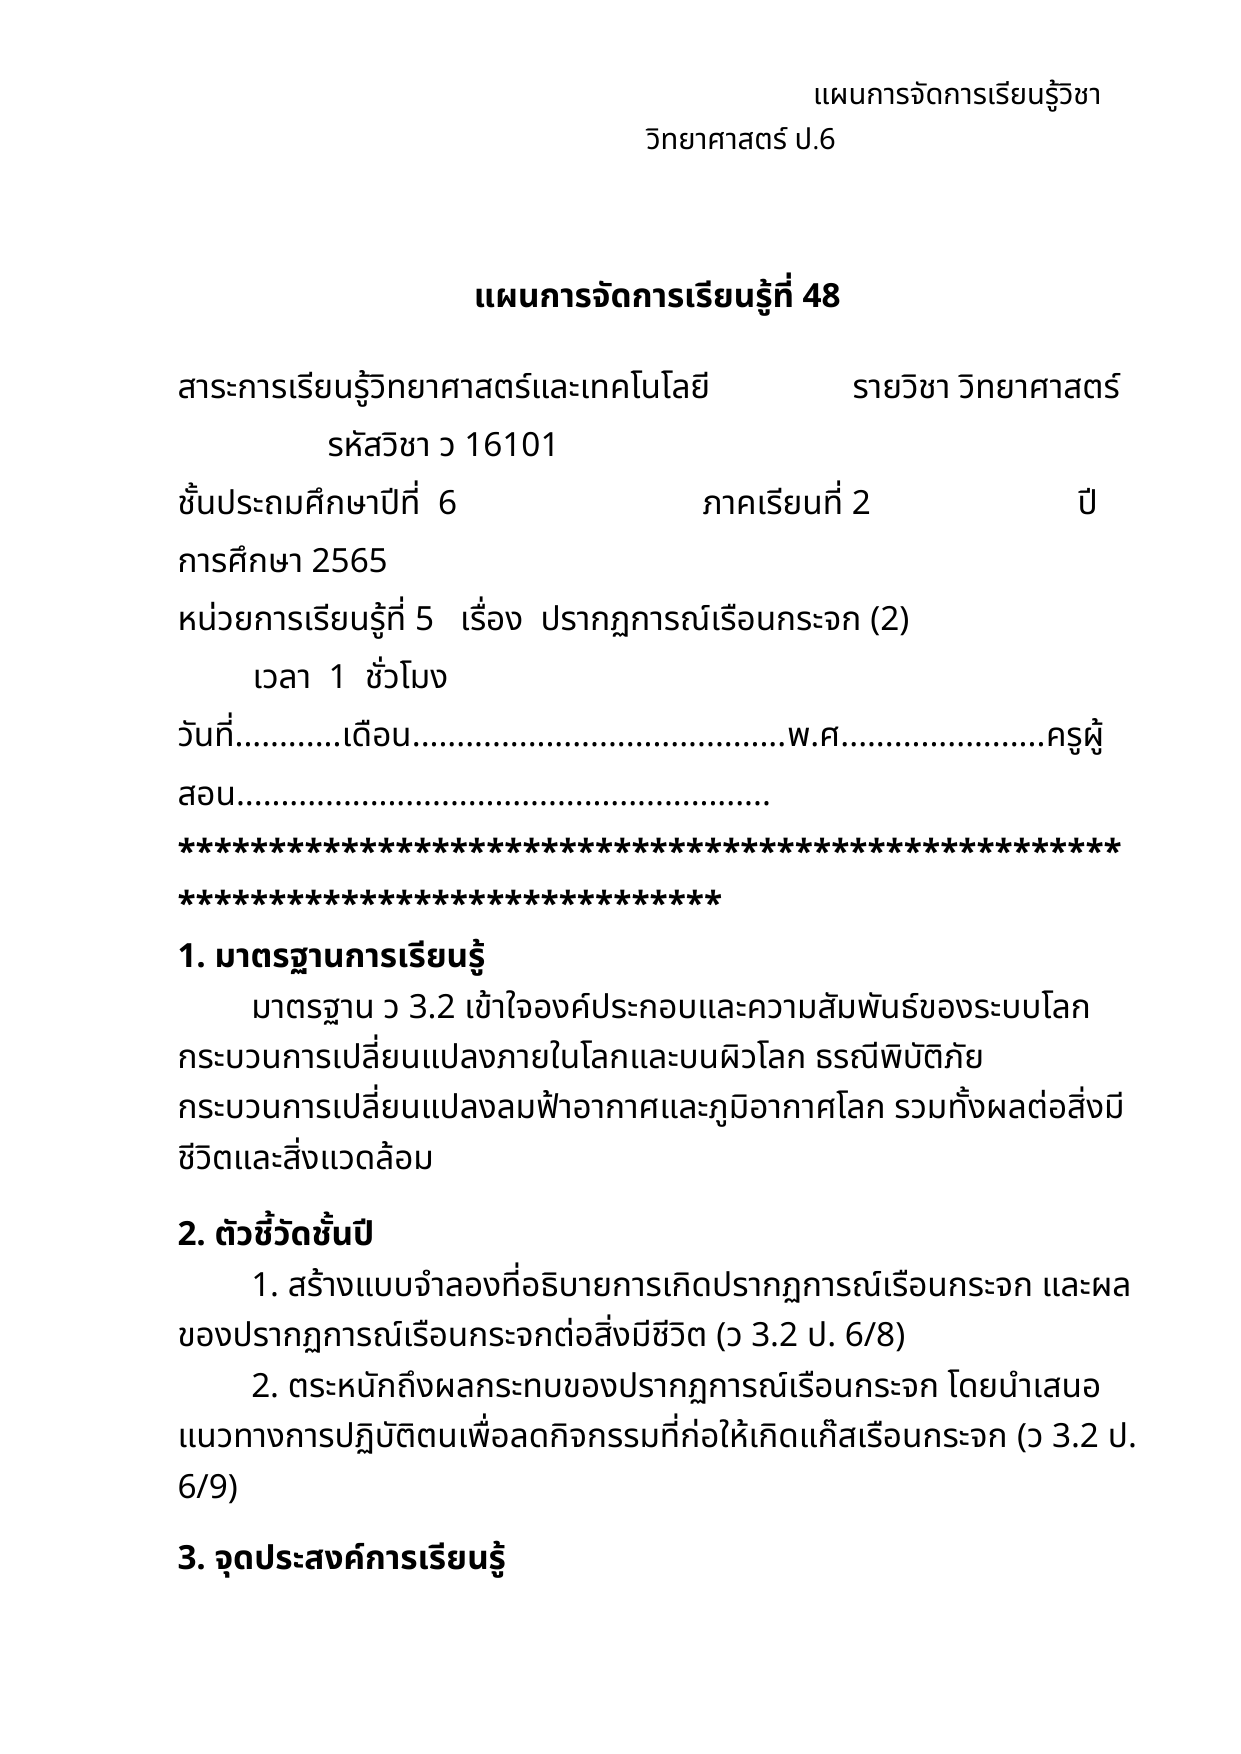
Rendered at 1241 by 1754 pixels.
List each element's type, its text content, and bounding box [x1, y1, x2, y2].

text สาระการเรียนรู้วิทยาศาสตร์และเทคโนโลยี รายวิชา วิทยาศาสตร์ รหัสวิชา ว 16101 [177, 363, 1137, 471]
text 2. ตัวชี้วัดชั้นปี [177, 1210, 1137, 1260]
text ชั้นประถมศึกษาปีที่ 6 ภาคเรียนที่ 2 ปีการศึกษา 2565 [177, 479, 1137, 587]
text 1. มาตรฐานการเรียนรู้ [177, 932, 1137, 982]
text 1. สร้างแบบจำลองที่อธิบายการเกิดปรากฏการณ์เรือนกระจก และผลของปรากฏการณ์เรือนกระจกต่อสิ่งมีชีวิต (ว 3.2 ป. 6/8) [177, 1260, 1137, 1362]
text วันที่............เดือน..........................................พ.ศ.......................ครูผู้สอน............................................................ [177, 711, 1137, 820]
text 2. ตระหนักถึงผลกระทบของปรากฏการณ์เรือนกระจก โดยนำเสนอแนวทางการปฏิบัติตนเพื่อลดกิจกรรมที่ก่อให้เกิดแก๊สเรือนกระจก (ว 3.2 ป. 6/9) [177, 1362, 1137, 1508]
text ********************************************************************************** [177, 827, 1137, 925]
text หน่วยการเรียนรู้ที่ 5 เรื่อง ปรากฏการณ์เรือนกระจก (2) เวลา 1 ชั่วโมง [177, 595, 1137, 704]
text แผนการจัดการเรียนรู้ที่ 48 [177, 272, 1137, 322]
text 3. จุดประสงค์การเรียนรู้ [177, 1534, 1137, 1584]
text มาตรฐาน ว 3.2 เข้าใจองค์ประกอบและความสัมพันธ์ของระบบโลก กระบวนการเปลี่ยนแปลงภายในโลกและบนผิวโลก ธรณีพิบัติภัย กระบวนการเปลี่ยนแปลงลมฟ้าอากาศและภูมิอากาศโลก รวมทั้งผลต่อสิ่งมีชีวิตและสิ่งแวดล้อม [177, 982, 1137, 1184]
